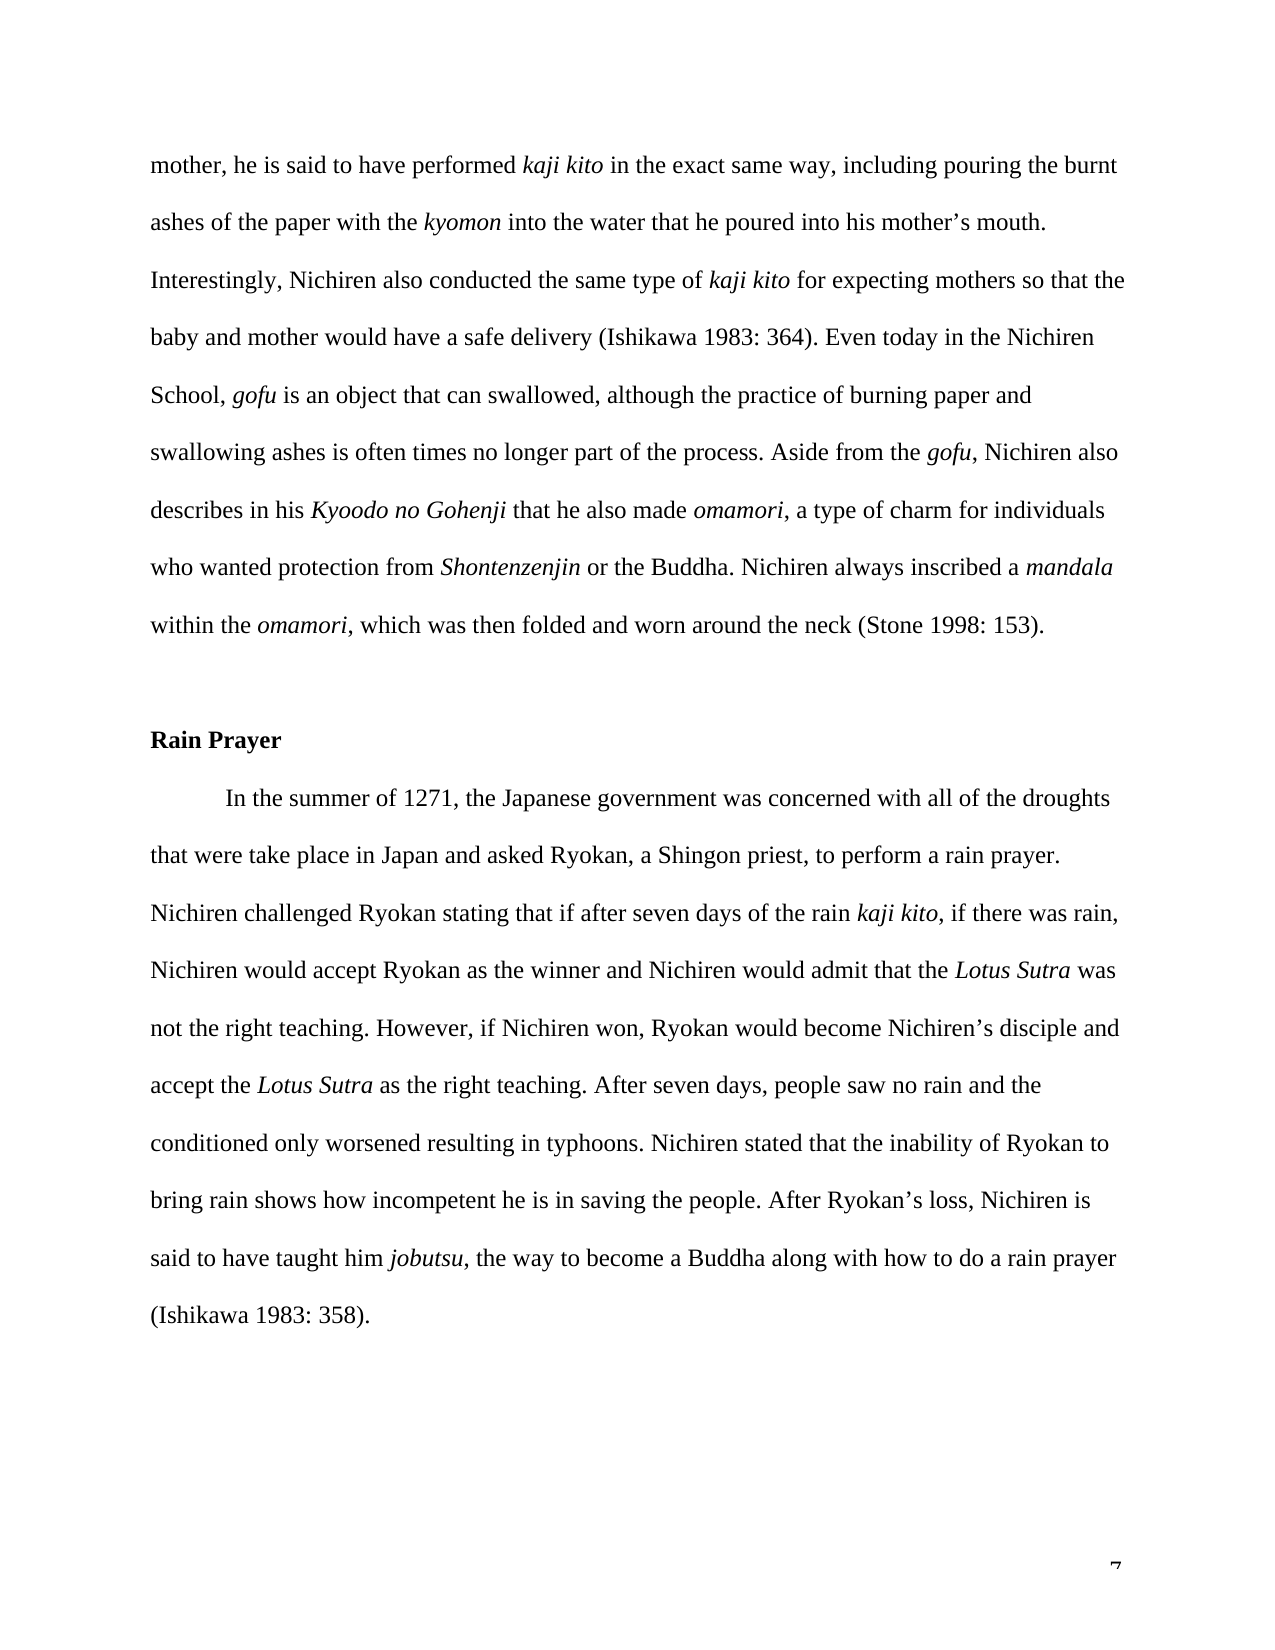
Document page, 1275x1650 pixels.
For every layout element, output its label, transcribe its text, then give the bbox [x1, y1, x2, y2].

text In the summer of 1271, the Japanese government was concerned with all of the droughts that were take place in Japan and asked Ryokan, a Shingon priest, to perform a rain prayer. [150, 783, 1112, 869]
subtitle Rain Prayer [150, 725, 1142, 754]
text Interestingly, Nichiren also conducted the same type of kaji kito for expecting mothers so that the baby and mother would have a safe delivery (Ishikawa 1983: 364). Even today in the Nichiren School, gofu is an object that can swallowed, although the practice of burning paper and swallowing ashes is often times no longer part of the process. Aside from the gofu, Nichiren also describes in his Kyoodo no Gohenji that he also made omamori, a type of charm for individuals who wanted protection from Shontenzenjin or the Buddha. Nichiren always inscribed a mandala within the omamori, which was then folded and worn around the neck (Stone 1998: 153). [150, 265, 1127, 639]
text mother, he is said to have performed kaji kito in the exact same way, including pouring the burnt ashes of the paper with the kyomon into the water that he poured into his mother’s mouth. [150, 150, 1119, 236]
text Nichiren challenged Ryokan stating that if after seven days of the rain kaji kito, if there was rain, Nichiren would accept Ryokan as the winner and Nichiren would admit that the Lotus Sutra was not the right teaching. However, if Nichiren won, Ryokan would become Nichiren’s disciple and accept the Lotus Sutra as the right teaching. After seven days, people saw no rain and the conditioned only worsened resulting in typhoons. Nichiren stated that the inability of Ryokan to bring rain shows how incompetent he is in saving the people. After Ryokan’s loss, Nichiren is said to have taught him jobutsu, the way to become a Buddha along with how to do a rain prayer (Ishikawa 1983: 358). [150, 898, 1121, 1329]
